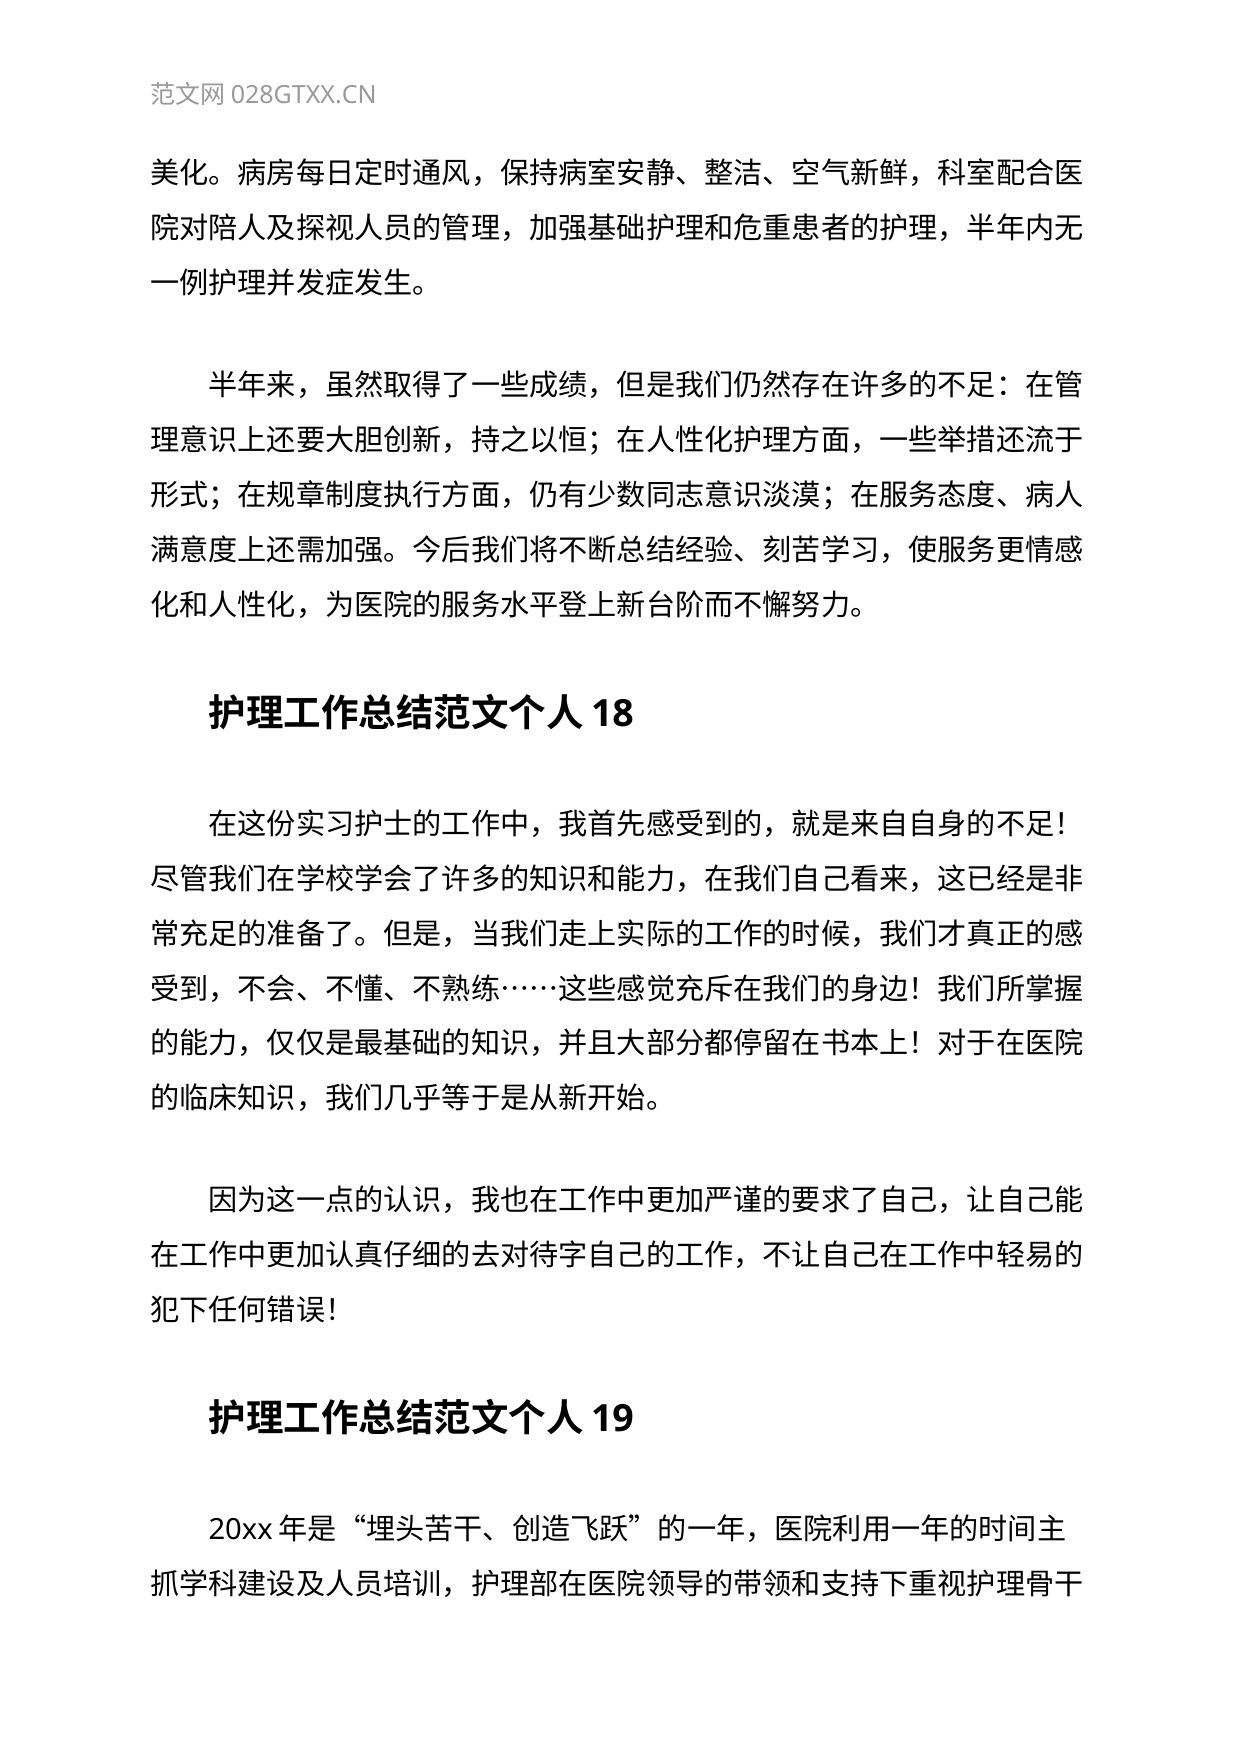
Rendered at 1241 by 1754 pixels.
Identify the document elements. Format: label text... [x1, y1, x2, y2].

text 半年来，虽然取得了一些成绩，但是我们仍然存在许多的不足：在管理意识上还要大胆创新，持之以恒；在人性化护理方面，一些举措还流于形式；在规章制度执行方面，仍有少数同志意识淡漠；在服务态度、病人满意度上还需加强。今后我们将不断总结经验、刻苦学习，使服务更情感化和人性化，为医院的服务水平登上新台阶而不懈努力。 [150, 362, 1090, 623]
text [150, 150, 1090, 302]
text 护理工作总结范文个人19 [150, 1388, 1090, 1443]
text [150, 1506, 1090, 1603]
text 护理工作总结范文个人18 [150, 683, 1090, 737]
text 因为这一点的认识，我也在工作中更加严谨的要求了自己，让自己能在工作中更加认真仔细的去对待字自己的工作，不让自己在工作中轻易的犯下任何错误！ [150, 1177, 1090, 1329]
text 在这份实习护士的工作中，我首先感受到的，就是来自自身的不足！尽管我们在学校学会了许多的知识和能力，在我们自己看来，这已经是非常充足的准备了。但是，当我们走上实际的工作的时候，我们才真正的感受到，不会、不懂、不熟练……这些感觉充斥在我们的身边！我们所掌握的能力，仅仅是最基础的知识，并且大部分都停留在书本上！对于在医院的临床知识，我们几乎等于是从新开始。 [150, 801, 1090, 1117]
